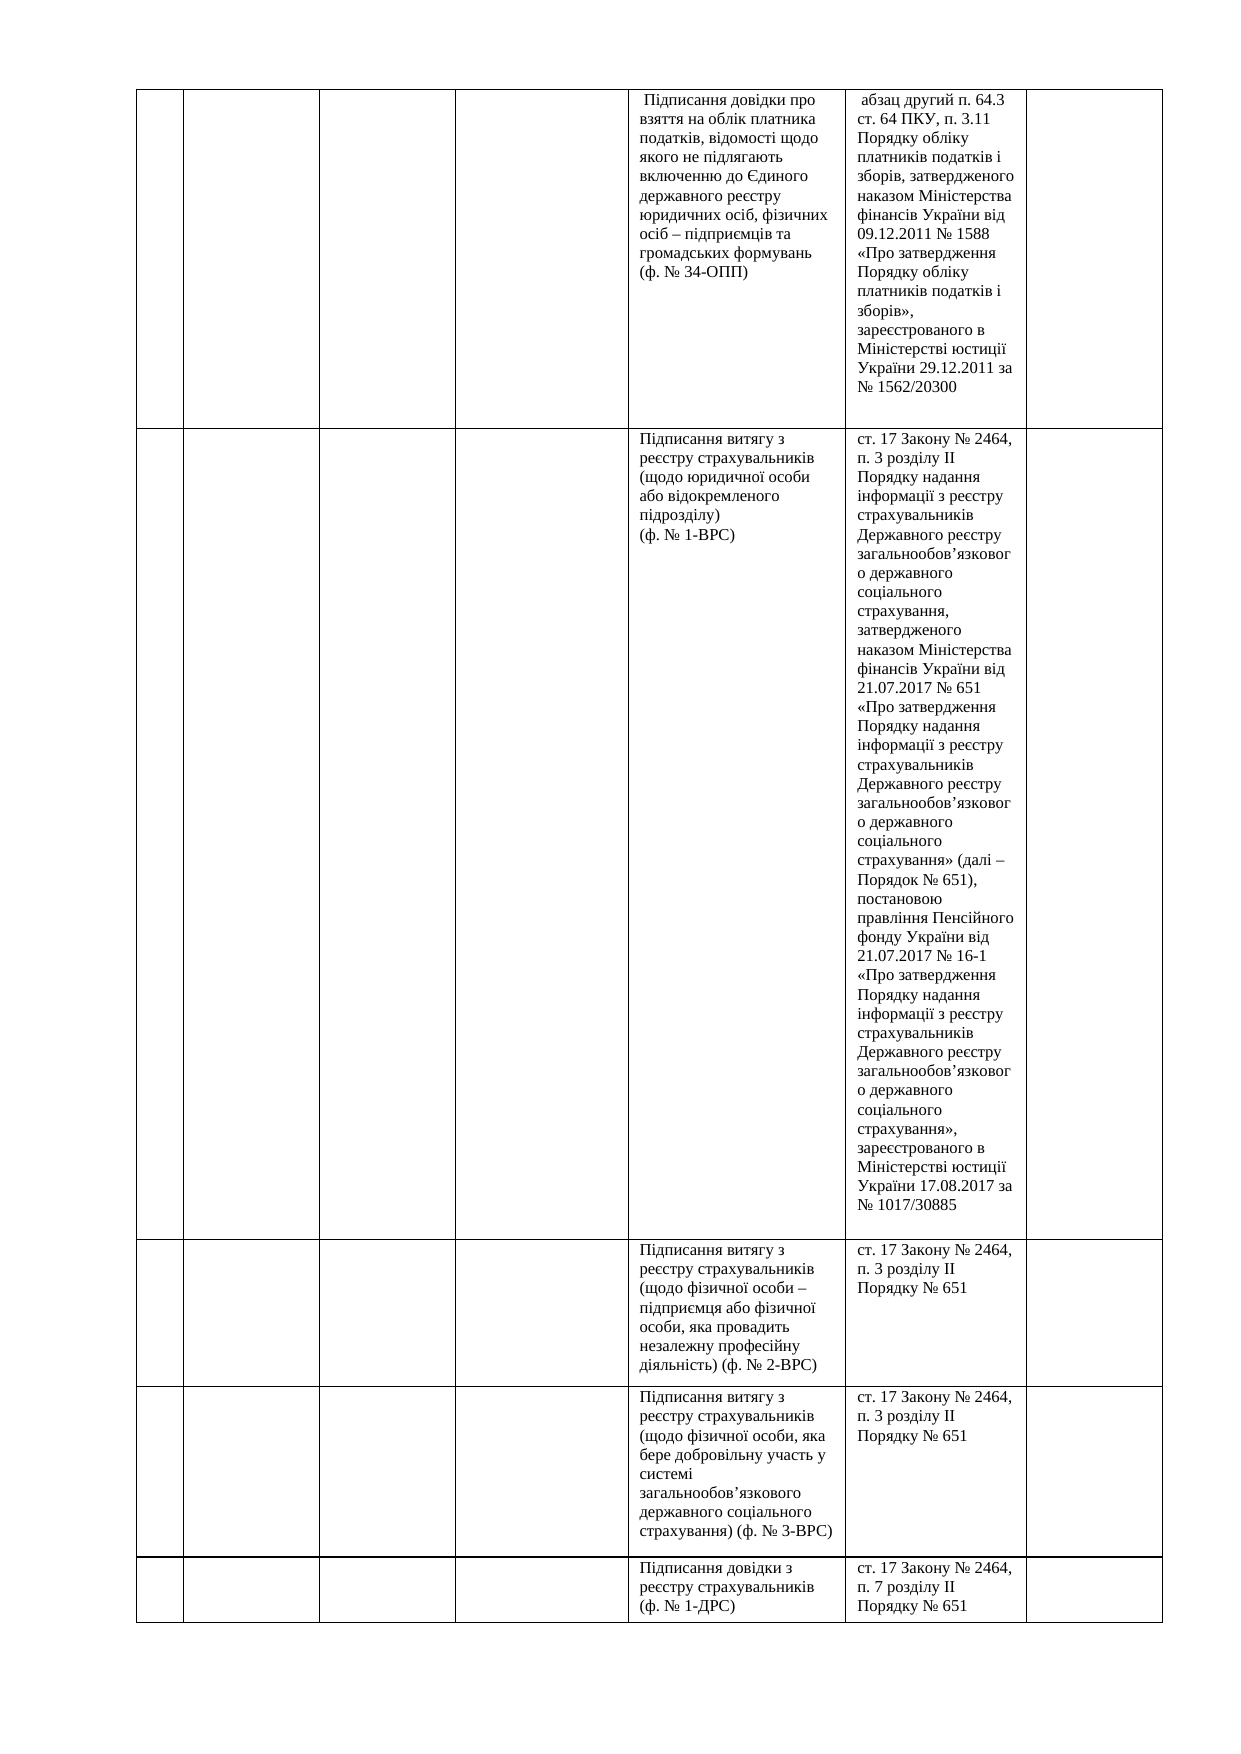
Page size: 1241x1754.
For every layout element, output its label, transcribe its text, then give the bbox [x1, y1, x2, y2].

table_cell [456, 90, 628, 427]
table_cell [320, 1240, 455, 1386]
table_cell [456, 429, 628, 1239]
table_cell ст. 17 Закону № 2464, п. 7 розділу ІІ Порядку № 651 [846, 1558, 1026, 1622]
table_cell Підписання витягу з реєстру страхувальників (щодо фізичної особи – підприємця або фізичної особи, яка провадить незалежну професійну діяльність) (ф. № 2-ВРС) [629, 1240, 845, 1386]
table_cell [456, 1387, 628, 1556]
table_cell [1027, 429, 1162, 1239]
table_cell [1027, 1387, 1162, 1556]
table_cell [1027, 1240, 1162, 1386]
table_cell Підписання витягу з реєстру страхувальників (щодо фізичної особи, яка бере добровільну участь у системі загальнообов’язкового державного соціального страхування) (ф. № 3-ВРС) [629, 1387, 845, 1556]
table_cell [456, 1240, 628, 1386]
table_cell [1027, 90, 1162, 427]
table_cell ст. 17 Закону № 2464, п. 3 розділу II Порядку № 651 [846, 1240, 1026, 1386]
table_cell Підписання довідки про взяття на облік платника податків, відомості щодо якого не підлягають включенню до Єдиного державного реєстру юридичних осіб, фізичних осіб – підприємців та громадських формувань (ф. № 34-ОПП) [629, 90, 845, 427]
table_cell [320, 1558, 455, 1622]
table_cell [184, 1558, 319, 1622]
table_cell [320, 1387, 455, 1556]
table_cell ст. 17 Закону № 2464, п. 3 розділу II Порядку надання інформації з реєстру страхувальників Державного реєстру загальнообов’язкового державного соціального страхування, затвердженого наказом Міністерства фінансів України від 21.07.2017 № 651 «Про затвердження Порядку надання інформації з реєстру страхувальників Державного реєстру загальнообов’язкового державного соціального страхування» (далі – Порядок № 651), постановою правління Пенсійного фонду України від 21.07.2017 № 16-1 «Про затвердження Порядку надання інформації з реєстру страхувальників Державного реєстру загальнообов’язкового державного соціального страхування», зареєстрованого в Міністерстві юстиції України 17.08.2017 за № 1017/30885 [846, 429, 1026, 1239]
table_cell [137, 1558, 183, 1622]
table_cell [137, 1240, 183, 1386]
table_cell Підписання витягу з реєстру страхувальників (щодо юридичної особи або відокремленого підрозділу) (ф. № 1-ВРС) [629, 429, 845, 1239]
table_cell [184, 90, 319, 427]
table_cell [184, 429, 319, 1239]
table_cell [320, 90, 455, 427]
table_cell [1027, 1558, 1162, 1622]
table_cell [456, 1558, 628, 1622]
table_cell [320, 429, 455, 1239]
table_cell абзац другий п. 64.3 ст. 64 ПКУ, п. 3.11 Порядку обліку платників податків і зборів, затвердженого наказом Міністерства фінансів України від 09.12.2011 № 1588 «Про затвердження Порядку обліку платників податків і зборів», зареєстрованого в Міністерстві юстиції України 29.12.2011 за № 1562/20300 [846, 90, 1026, 427]
table_cell [184, 1387, 319, 1556]
table_cell [137, 90, 183, 427]
table_cell [184, 1240, 319, 1386]
table_cell [137, 429, 183, 1239]
table_cell Підписання довідки з реєстру страхувальників (ф. № 1-ДРС) [629, 1558, 845, 1622]
table_cell ст. 17 Закону № 2464, п. 3 розділу ІІ Порядку № 651 [846, 1387, 1026, 1556]
table_cell [137, 1387, 183, 1556]
